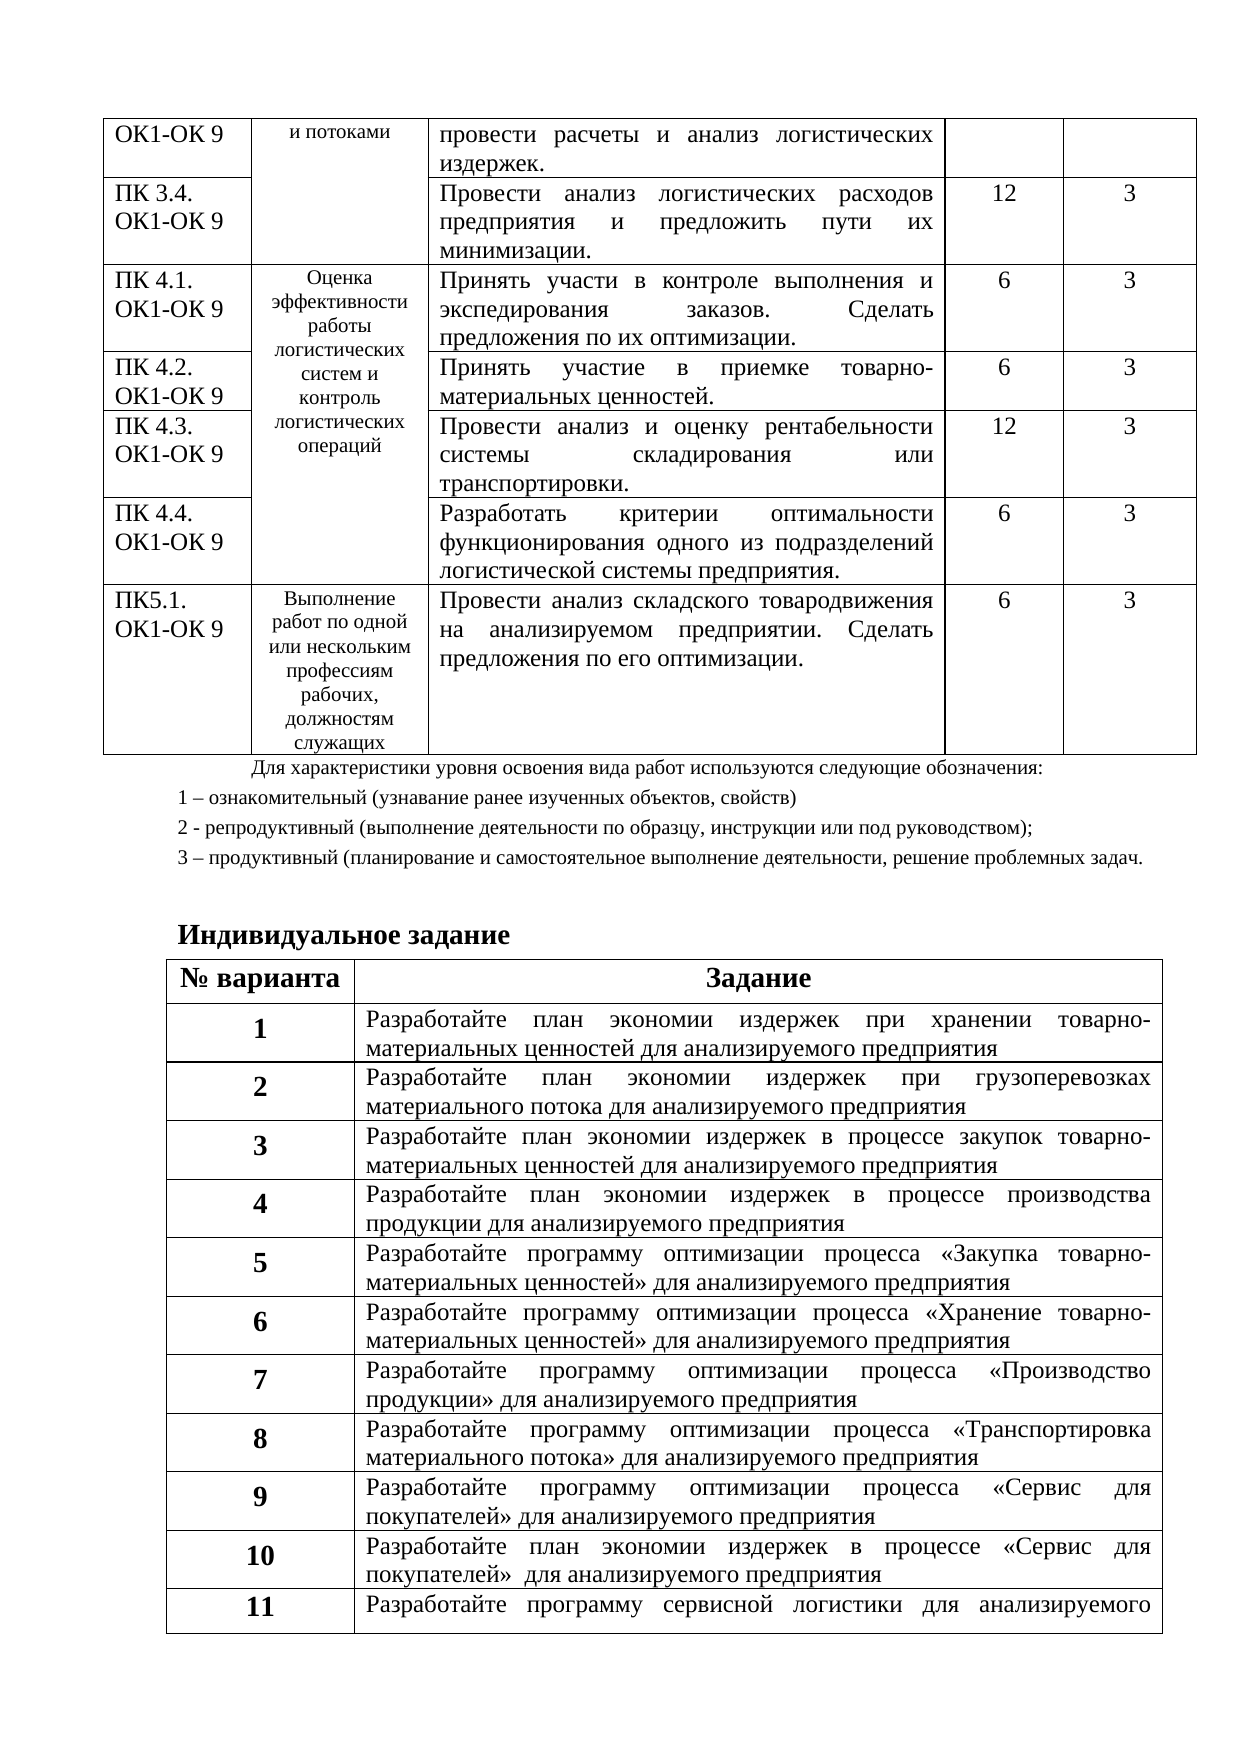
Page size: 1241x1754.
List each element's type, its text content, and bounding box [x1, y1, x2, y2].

table_cell 3 [1064, 585, 1196, 754]
table_cell ПК 4.3. ОК1-ОК 9 [104, 411, 251, 497]
table_cell Разработайте программу оптимизации процесса «Производство продукции» для анализируемого предприятия [355, 1355, 1162, 1413]
text 3 – продуктивный (планирование и самостоятельное выполнение деятельности, решение проблемных задач. [177, 845, 1152, 869]
table_cell Разработайте план экономии издержек при грузоперевозках материального потока для анализируемого предприятия [355, 1063, 1162, 1120]
table_cell Разработайте план экономии издержек в процессе «Сервис для покупателей» для анализируемого предприятия [355, 1531, 1162, 1588]
table_cell 11 [167, 1589, 354, 1632]
table_cell 6 [946, 119, 1063, 177]
text 1 – ознакомительный (узнавание ранее изученных объектов, свойств) [177, 785, 1152, 809]
table_cell ПК 4.1. ОК1-ОК 9 [104, 265, 251, 351]
table_cell 6 [946, 352, 1063, 410]
table_cell 5 [167, 1238, 354, 1296]
table_cell 12 [946, 411, 1063, 497]
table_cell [429, 119, 944, 177]
table_cell 2 [167, 1063, 354, 1120]
text Для характеристики уровня освоения вида работ используются следующие обозначения: [177, 755, 1152, 779]
table_cell 3 [167, 1121, 354, 1178]
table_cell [355, 1589, 1162, 1632]
table_cell 3 [1064, 265, 1196, 351]
table_header № варианта [167, 960, 354, 1003]
table_cell 3 [1064, 352, 1196, 410]
table_cell 1 [167, 1004, 354, 1061]
table_cell ПК 4.2. ОК1-ОК 9 [104, 352, 251, 410]
table_cell Разработайте программу оптимизации процесса «Хранение товарно-материальных ценностей» для анализируемого предприятия [355, 1297, 1162, 1354]
table_cell 9 [167, 1472, 354, 1530]
table_cell ПК 3.3. ОК1-ОК 9 [104, 119, 251, 177]
table_cell Разработайте план экономии издержек в процессе производства продукции для анализируемого предприятия [355, 1180, 1162, 1237]
table_cell Выполнение работ по одной или нескольким профессиям рабочих, должностям служащих [252, 585, 428, 754]
table_cell ПК 4.4. ОК1-ОК 9 [104, 498, 251, 584]
table_cell 10 [167, 1531, 354, 1588]
table_cell 3 [1064, 411, 1196, 497]
table_cell ПК5.1. ОК1-ОК 9 [104, 585, 251, 754]
table_cell Разработайте программу оптимизации процесса «Закупка товарно-материальных ценностей» для анализируемого предприятия [355, 1238, 1162, 1296]
table_cell 3 [1064, 119, 1196, 177]
table_header Задание [355, 960, 1162, 1003]
text 2 - репродуктивный (выполнение деятельности по образцу, инструкции или под руководством); [177, 815, 1152, 839]
table_cell 6 [946, 265, 1063, 351]
table_cell Провести анализ складского товародвижения на анализируемом предприятии. Сделать предложения по его оптимизации. [429, 585, 944, 754]
table_cell Разработать критерии оптимальности функционирования одного из подразделений логистической системы предприятия. [429, 498, 944, 584]
table_cell Разработайте план экономии издержек при хранении товарно-материальных ценностей для анализируемого предприятия [355, 1004, 1162, 1061]
table_cell ПК 3.4. ОК1-ОК 9 [104, 178, 251, 264]
table_cell 7 [167, 1355, 354, 1413]
table_cell Провести анализ и оценку рентабельности системы складирования или транспортировки. [429, 411, 944, 497]
table_cell Принять участи в контроле выполнения и экспедирования заказов. Сделать предложения по их оптимизации. [429, 265, 944, 351]
table_cell 3 [1064, 178, 1196, 264]
table_cell 6 [946, 498, 1063, 584]
table_cell 3 [1064, 498, 1196, 584]
table_cell 6 [946, 585, 1063, 754]
table_cell 12 [946, 178, 1063, 264]
table_cell Принять участие в приемке товарно-материальных ценностей. [429, 352, 944, 410]
table_cell Разработайте программу оптимизации процесса «Транспортировка материального потока» для анализируемого предприятия [355, 1414, 1162, 1471]
text Индивидуальное задание [177, 917, 1152, 950]
table_cell 6 [167, 1297, 354, 1354]
table_cell Оценка эффективности работы логистических систем и контроль логистических операций [252, 265, 428, 584]
table_cell 4 [167, 1180, 354, 1237]
table_cell Провести анализ логистических расходов предприятия и предложить пути их минимизации. [429, 178, 944, 264]
table_cell 8 [167, 1414, 354, 1471]
table_cell Разработайте программу оптимизации процесса «Сервис для покупателей» для анализируемого предприятия [355, 1472, 1162, 1530]
table_cell Разработайте план экономии издержек в процессе закупок товарно-материальных ценностей для анализируемого предприятия [355, 1121, 1162, 1178]
